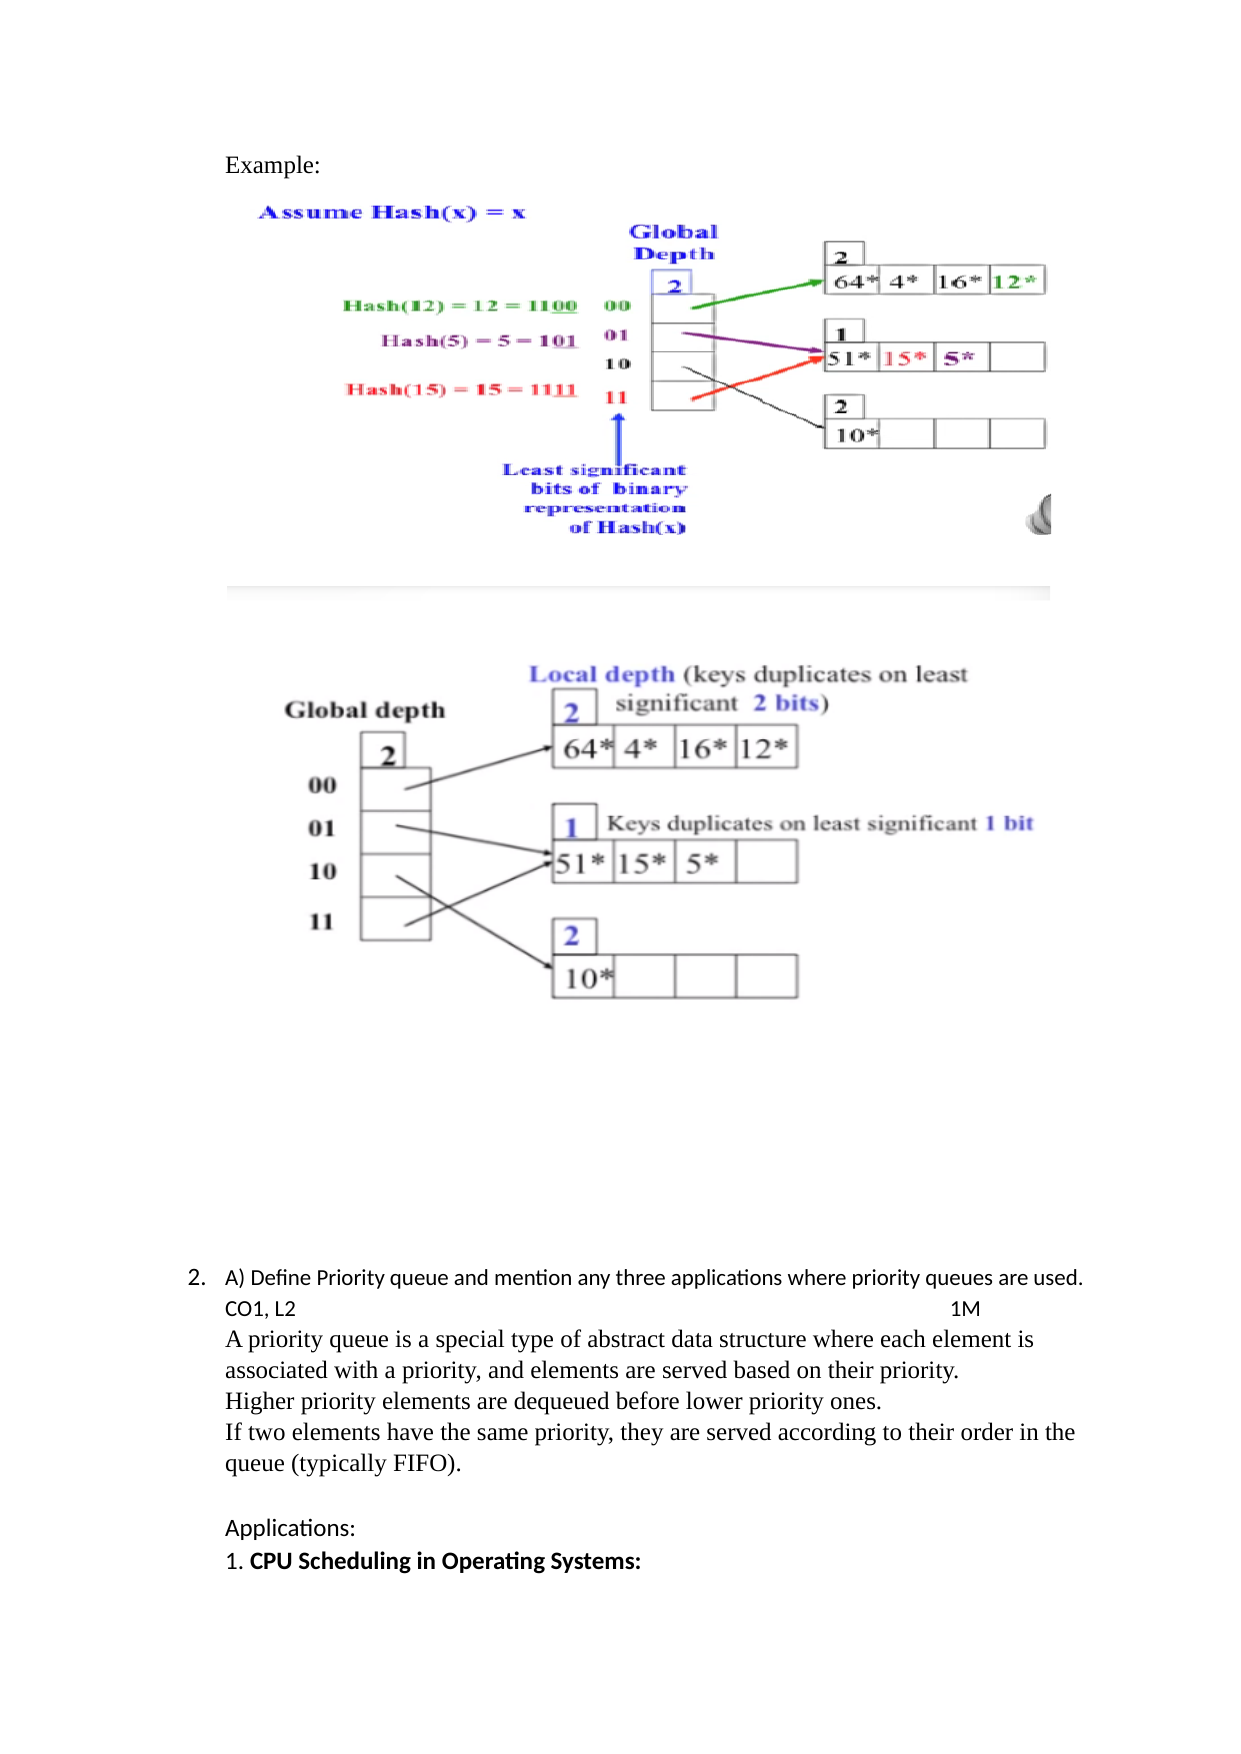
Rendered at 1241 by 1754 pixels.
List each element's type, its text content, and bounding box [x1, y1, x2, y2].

list Applications: [225, 1512, 1090, 1543]
picture [225, 197, 1052, 538]
list A) Define Priority queue and mention any three applications where priority queues are used. CO1, L2 1M [187, 1261, 1090, 1322]
list 1. CPU Scheduling in Operating Systems: [225, 1545, 1090, 1576]
text Example: [150, 150, 1090, 179]
list Higher priority elements are dequeued before lower priority ones. [225, 1386, 1090, 1415]
list A priority queue is a special type of abstract data structure where each element is associated with a priority, and elements are served based on their priority. [225, 1324, 1090, 1384]
list If two elements have the same priority, they are served according to their order in the queue (typically FIFO). [225, 1417, 1090, 1477]
picture [227, 586, 1050, 1050]
